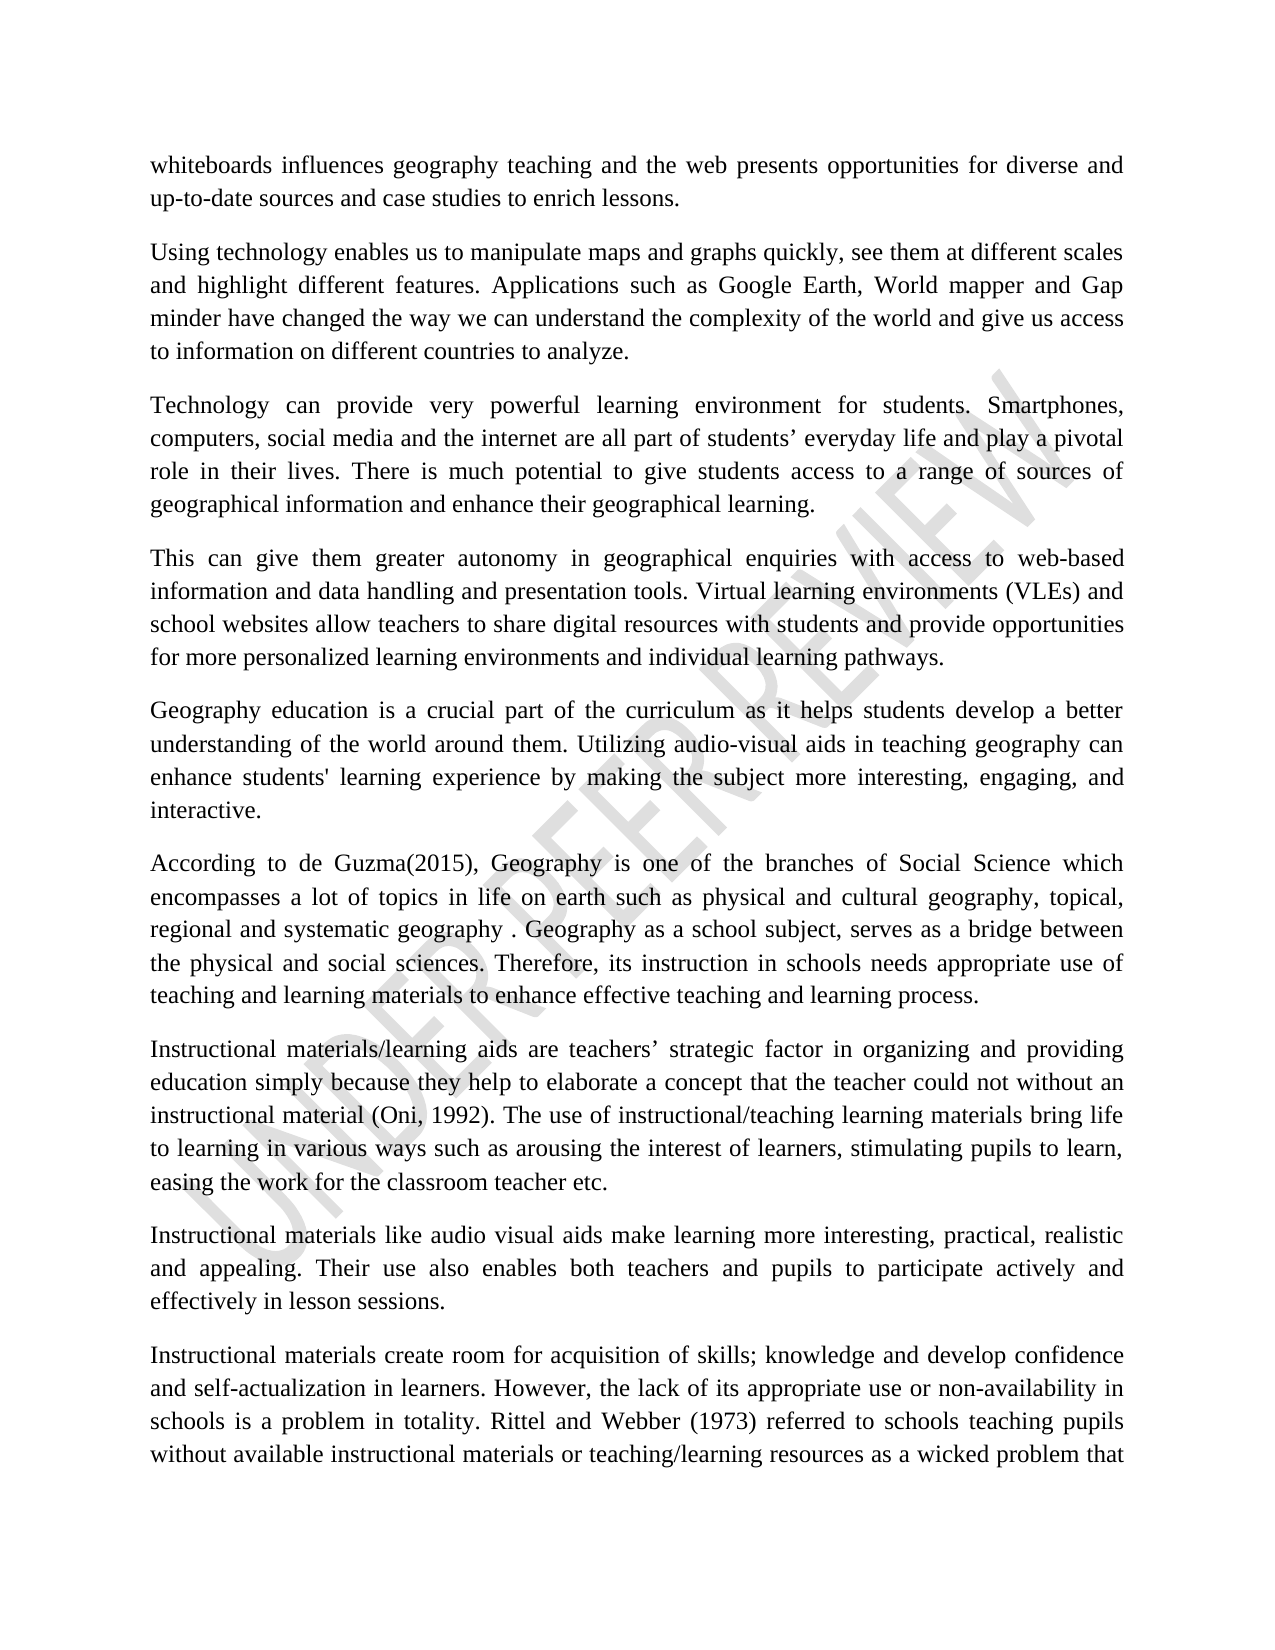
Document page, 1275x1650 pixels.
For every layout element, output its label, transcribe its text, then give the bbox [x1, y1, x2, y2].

text According to de Guzma(2015), Geography is one of the branches of Social Science which encompasses a lot of topics in life on earth such as physical and cultural geography, topical, regional and systematic geography . Geography as a school subject, serves as a bridge between the physical and social sciences. Therefore, its instruction in schools needs appropriate use of teaching and learning materials to enhance effective teaching and learning process. [150, 848, 1125, 1009]
text Using technology enables us to manipulate maps and graphs quickly, see them at different scales and highlight different features. Applications such as Google Earth, World mapper and Gap minder have changed the way we can understand the complexity of the world and give us access to information on different countries to analyze. [150, 237, 1125, 365]
text Geography education is a crucial part of the curriculum as it helps students develop a better understanding of the world around them. Utilizing audio-visual aids in teaching geography can enhance students' learning experience by making the subject more interesting, engaging, and interactive. [150, 696, 1125, 823]
text Technology can provide very powerful learning environment for students. Smartphones, computers, social media and the internet are all part of students’ everyday life and play a pivotal role in their lives. There is much potential to give students access to a range of sources of geographical information and enhance their geographical learning. [150, 390, 1125, 518]
text This can give them greater autonomy in geographical enquiries with access to web-based information and data handling and presentation tools. Virtual learning environments (VLEs) and school websites allow teachers to share digital resources with students and provide opportunities for more personalized learning environments and individual learning pathways. [150, 543, 1125, 671]
text Instructional materials like audio visual aids make learning more interesting, practical, realistic and appealing. Their use also enables both teachers and pupils to participate actively and effectively in lesson sessions. [150, 1220, 1125, 1315]
text Instructional materials/learning aids are teachers’ strategic factor in organizing and providing education simply because they help to elaborate a concept that the teacher could not without an instructional material (Oni, 1992). The use of instructional/teaching learning materials bring life to learning in various ways such as arousing the interest of learners, stimulating pupils to learn, easing the work for the classroom teacher etc. [150, 1034, 1125, 1195]
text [150, 1340, 1125, 1468]
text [150, 150, 1125, 212]
